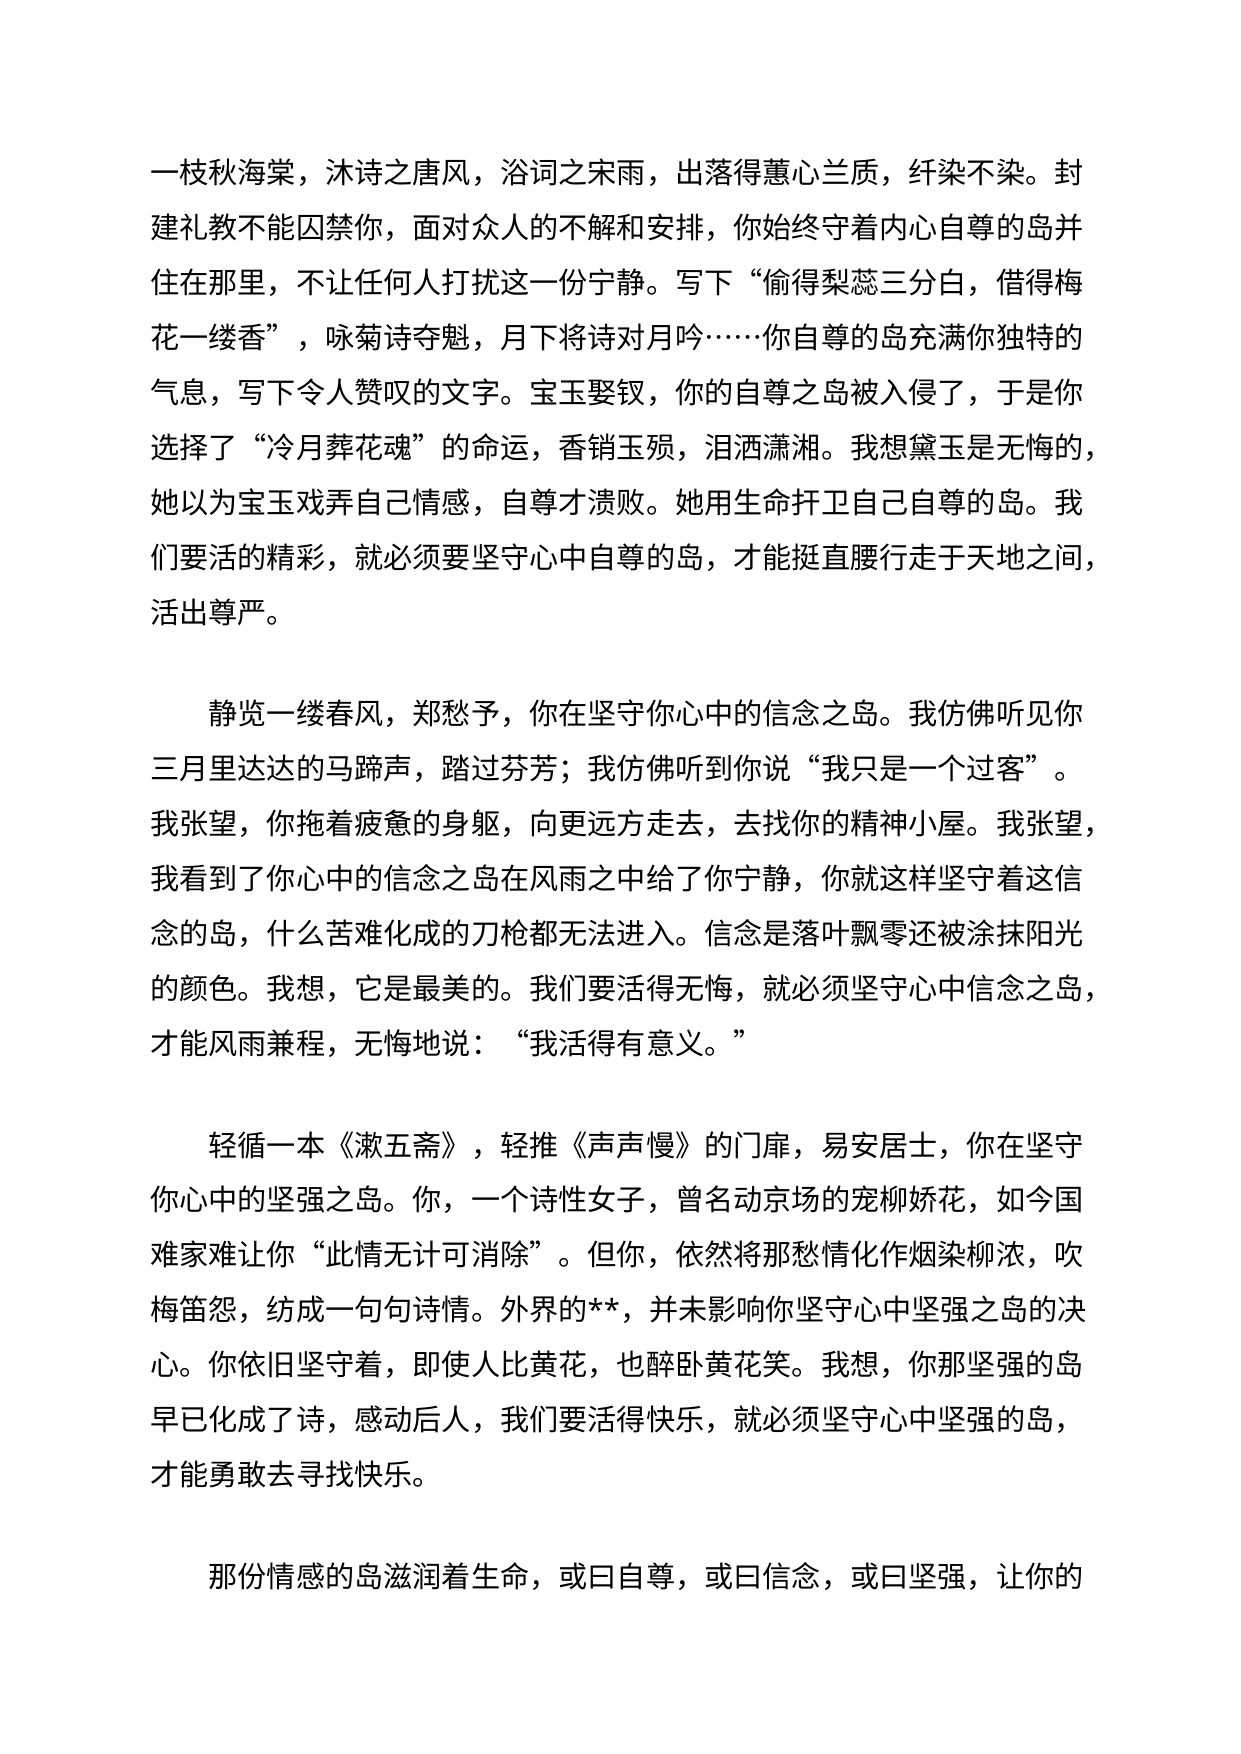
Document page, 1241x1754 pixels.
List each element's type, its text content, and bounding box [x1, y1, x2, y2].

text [150, 150, 1090, 631]
text 轻循一本《漱五斋》，轻推《声声慢》的门扉，易安居士，你在坚守你心中的坚强之岛。你，一个诗性女子，曾名动京场的宠柳娇花，如今国难家难让你“此情无计可消除”。但你，依然将那愁情化作烟染柳浓，吹梅笛怨，纺成一句句诗情。外界的**，并未影响你坚守心中坚强之岛的决心。你依旧坚守着，即使人比黄花，也醉卧黄花笑。我想，你那坚强的岛早已化成了诗，感动后人，我们要活得快乐，就必须坚守心中坚强的岛，才能勇敢去寻找快乐。 [150, 1122, 1090, 1494]
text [150, 1553, 1090, 1596]
text 静览一缕春风，郑愁予，你在坚守你心中的信念之岛。我仿佛听见你三月里达达的马蹄声，踏过芬芳；我仿佛听到你说“我只是一个过客”。我张望，你拖着疲惫的身躯，向更远方走去，去找你的精神小屋。我张望，我看到了你心中的信念之岛在风雨之中给了你宁静，你就这样坚守着这信念的岛，什么苦难化成的刀枪都无法进入。信念是落叶飘零还被涂抹阳光的颜色。我想，它是最美的。我们要活得无悔，就必须坚守心中信念之岛，才能风雨兼程，无悔地说：“我活得有意义。” [150, 691, 1090, 1063]
